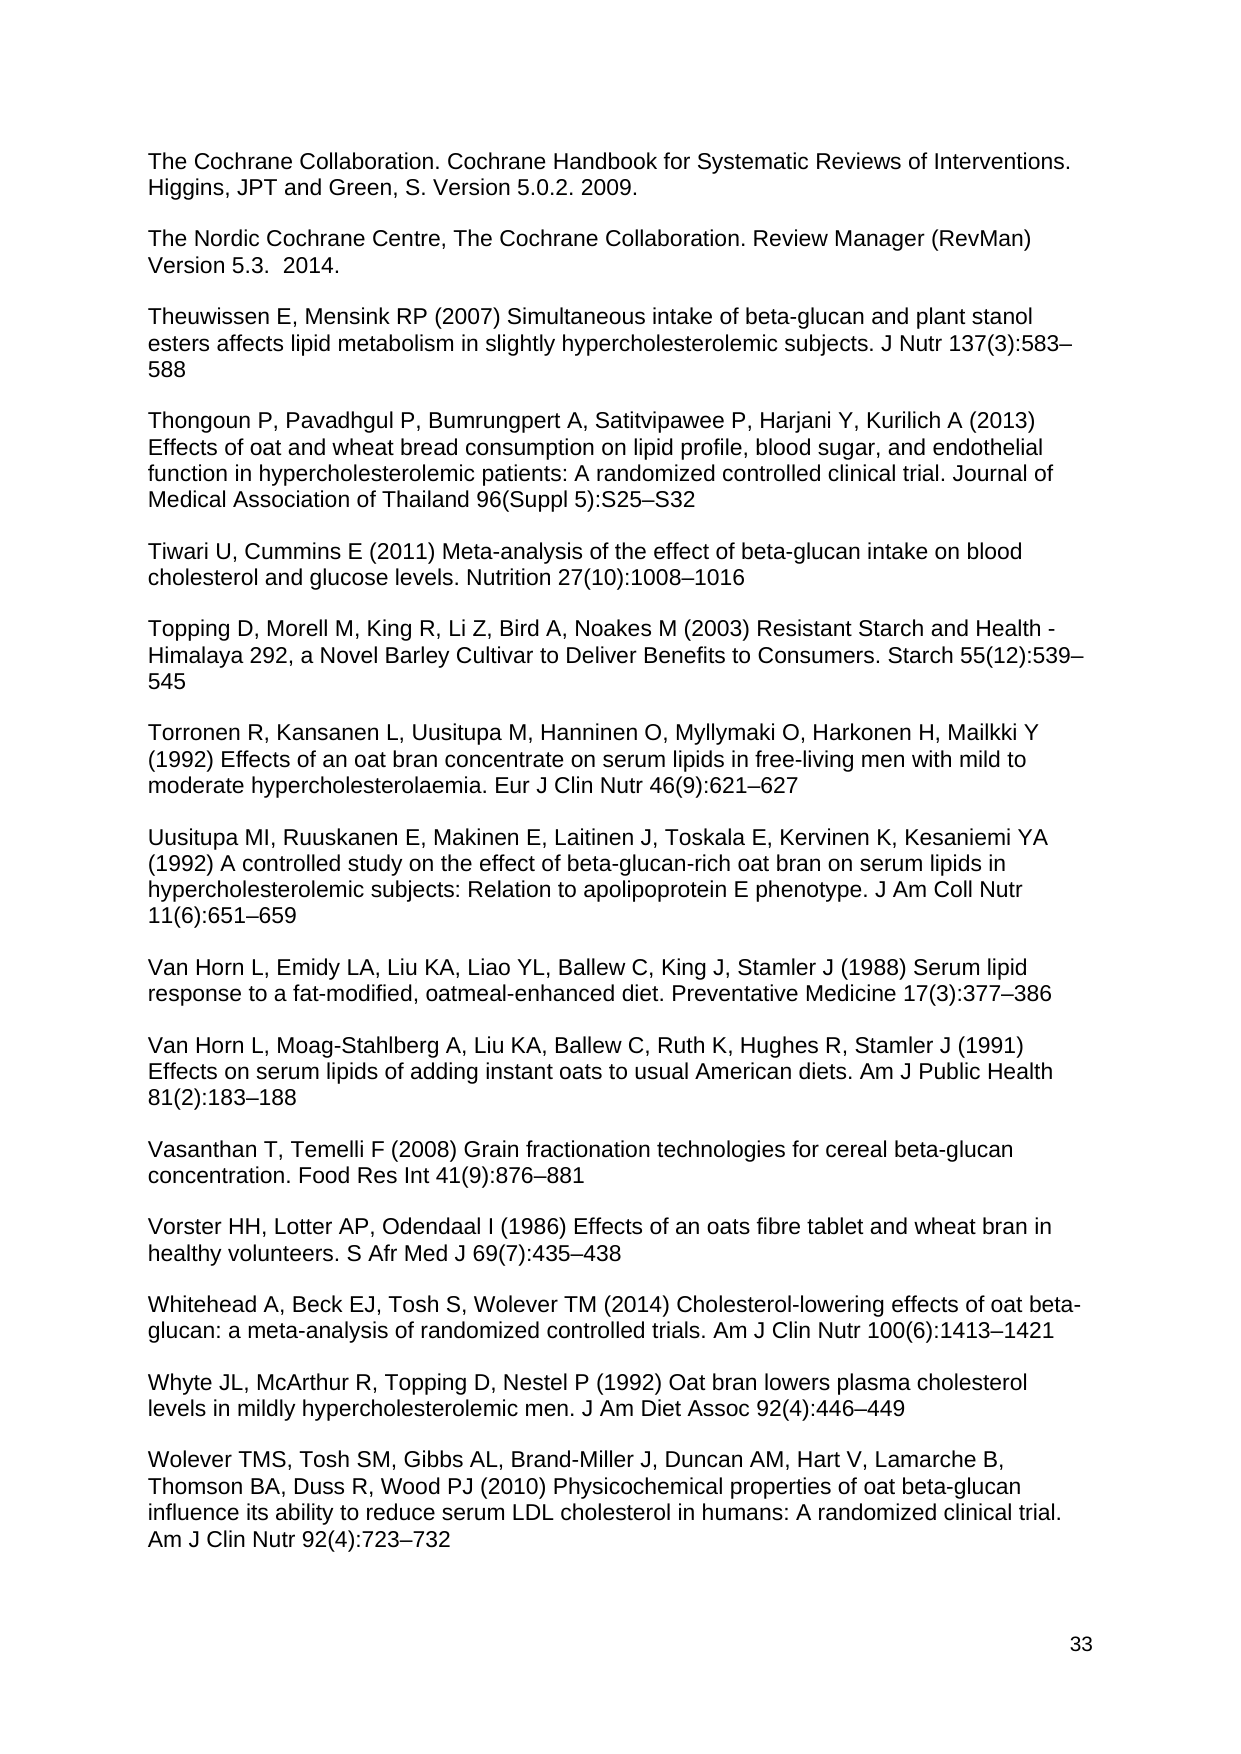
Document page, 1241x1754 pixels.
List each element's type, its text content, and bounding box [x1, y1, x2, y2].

text Wolever TMS, Tosh SM, Gibbs AL, Brand-Miller J, Duncan AM, Hart V, Lamarche B, Thomson BA, Duss R, Wood PJ (2010) Physicochemical properties of oat beta-glucan influence its ability to reduce serum LDL cholesterol in humans: A randomized clinical trial. Am J Clin Nutr 92(4):723–732 [148, 1446, 1092, 1552]
text Theuwissen E, Mensink RP (2007) Simultaneous intake of beta-glucan and plant stanol esters affects lipid metabolism in slightly hypercholesterolemic subjects. J Nutr 137(3):583–588 [148, 303, 1092, 382]
text The Nordic Cochrane Centre, The Cochrane Collaboration. Review Manager (RevMan) Version 5.3. 2014. [148, 225, 1092, 278]
text Tiwari U, Cummins E (2011) Meta-analysis of the effect of beta-glucan intake on blood cholesterol and glucose levels. Nutrition 27(10):1008–1016 [148, 538, 1092, 590]
text Van Horn L, Moag-Stahlberg A, Liu KA, Ballew C, Ruth K, Hughes R, Stamler J (1991) Effects on serum lipids of adding instant oats to usual American diets. Am J Public Health 81(2):183–188 [148, 1032, 1092, 1111]
text Uusitupa MI, Ruuskanen E, Makinen E, Laitinen J, Toskala E, Kervinen K, Kesaniemi YA (1992) A controlled study on the effect of beta-glucan-rich oat bran on serum lipids in hypercholesterolemic subjects: Relation to apolipoprotein E phenotype. J Am Coll Nutr 11(6):651–659 [148, 823, 1092, 929]
text Torronen R, Kansanen L, Uusitupa M, Hanninen O, Myllymaki O, Harkonen H, Mailkki Y (1992) Effects of an oat bran concentrate on serum lipids in free-living men with mild to moderate hypercholesterolaemia. Eur J Clin Nutr 46(9):621–627 [148, 719, 1092, 798]
text Vasanthan T, Temelli F (2008) Grain fractionation technologies for cereal beta-glucan concentration. Food Res Int 41(9):876–881 [148, 1136, 1092, 1188]
text Van Horn L, Emidy LA, Liu KA, Liao YL, Ballew C, King J, Stamler J (1988) Serum lipid response to a fat-modified, oatmeal-enhanced diet. Preventative Medicine 17(3):377–386 [148, 954, 1092, 1007]
text Whyte JL, McArthur R, Topping D, Nestel P (1992) Oat bran lowers plasma cholesterol levels in mildly hypercholesterolemic men. J Am Diet Assoc 92(4):446–449 [148, 1369, 1092, 1421]
text Topping D, Morell M, King R, Li Z, Bird A, Noakes M (2003) Resistant Starch and Health - Himalaya 292, a Novel Barley Cultivar to Deliver Benefits to Consumers. Starch 55(12):539–545 [148, 615, 1092, 694]
text Thongoun P, Pavadhgul P, Bumrungpert A, Satitvipawee P, Harjani Y, Kurilich A (2013) Effects of oat and wheat bread consumption on lipid profile, blood sugar, and endothelial function in hypercholesterolemic patients: A randomized controlled clinical trial. Journal of Medical Association of Thailand 96(Suppl 5):S25–S32 [148, 407, 1092, 513]
text Whitehead A, Beck EJ, Tosh S, Wolever TM (2014) Cholesterol-lowering effects of oat beta-glucan: a meta-analysis of randomized controlled trials. Am J Clin Nutr 100(6):1413–1421 [148, 1291, 1092, 1344]
text The Cochrane Collaboration. Cochrane Handbook for Systematic Reviews of Interventions. Higgins, JPT and Green, S. Version 5.0.2. 2009. [148, 148, 1092, 200]
text Vorster HH, Lotter AP, Odendaal I (1986) Effects of an oats fibre tablet and wheat bran in healthy volunteers. S Afr Med J 69(7):435–438 [148, 1213, 1092, 1266]
